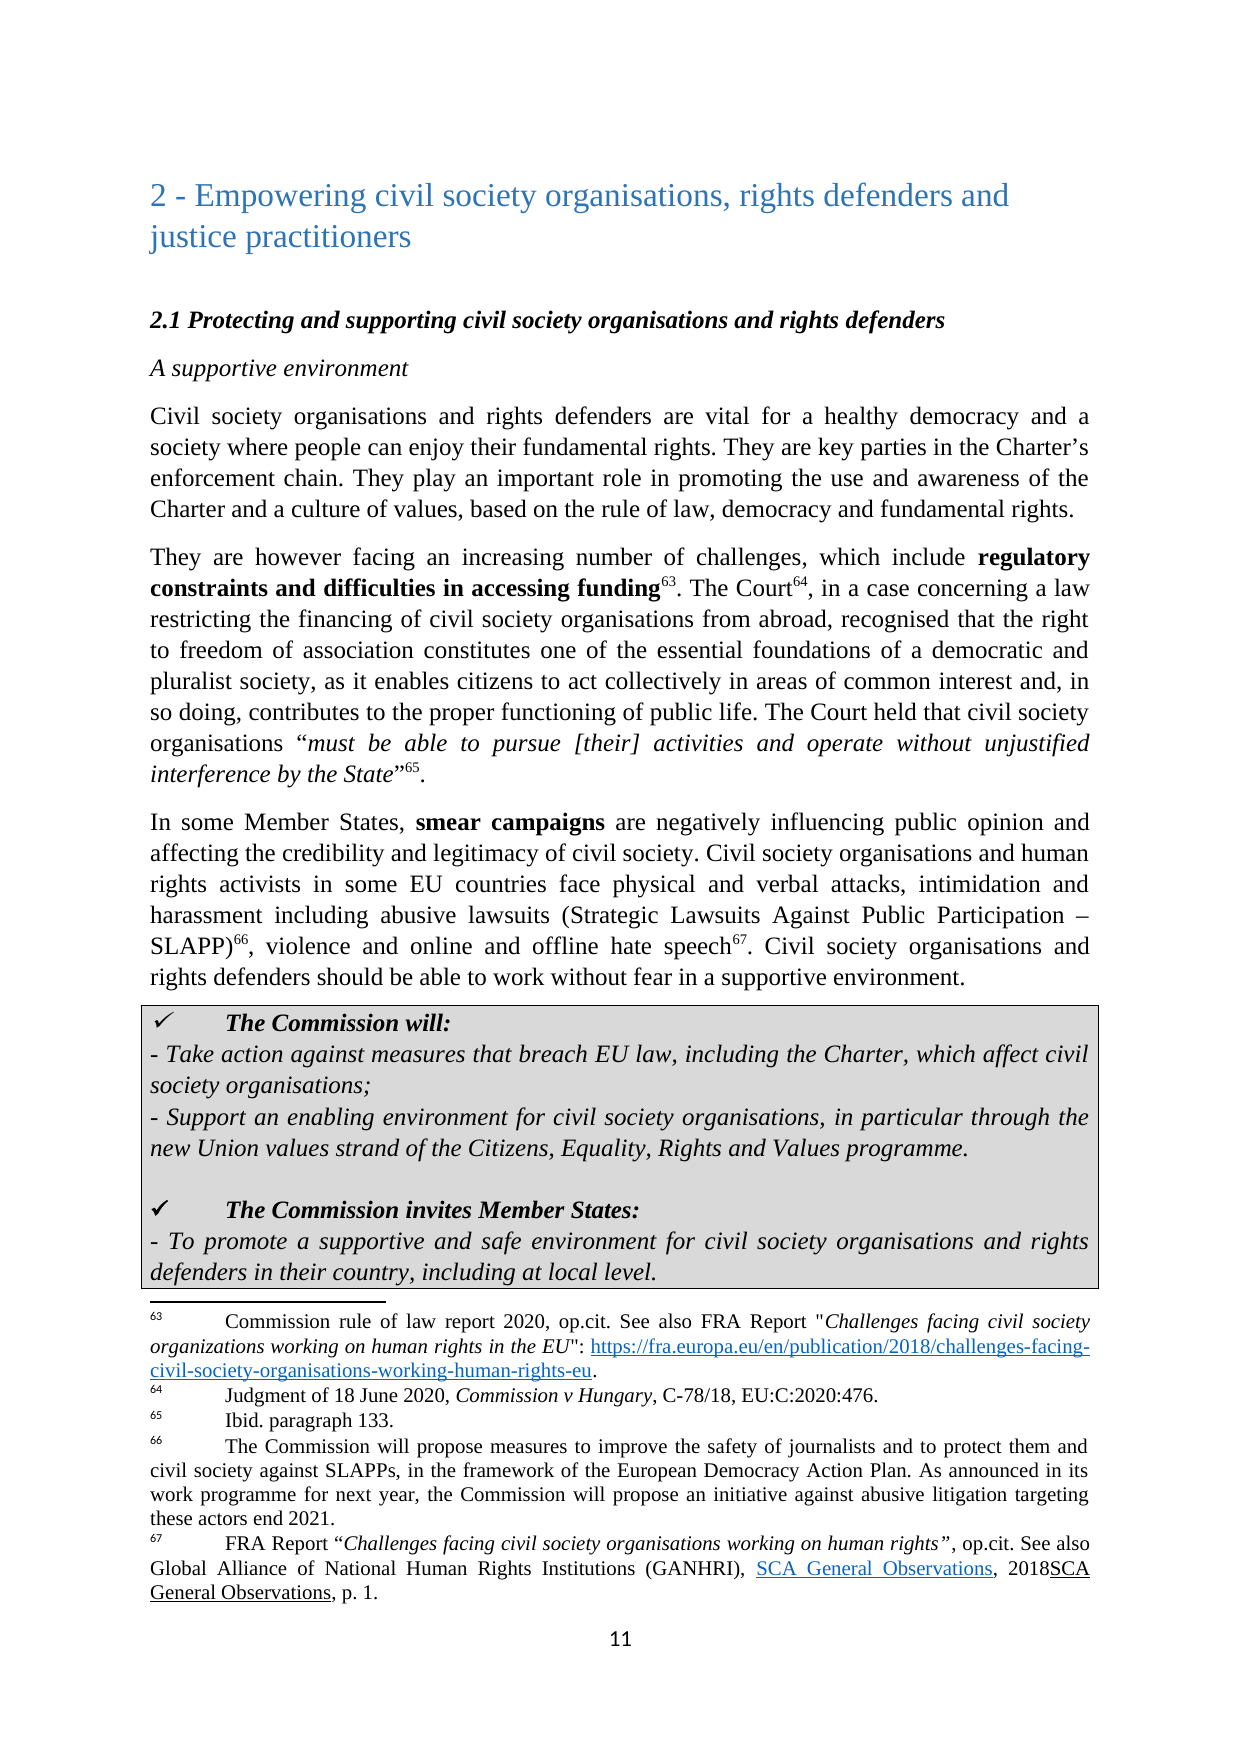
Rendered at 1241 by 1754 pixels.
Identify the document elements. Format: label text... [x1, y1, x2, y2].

text They are however facing an increasing number of challenges, which include regulatory constraints and difficulties in accessing funding. The Court, in a case concerning a law restricting the financing of civil society organisations from abroad, recognised that the right to freedom of association constitutes one of the essential foundations of a democratic and pluralist society, as it enables citizens to act collectively in areas of common interest and, in so doing, contributes to the proper functioning of public life. The Court held that civil society organisations “must be able to pursue [their] activities and operate without unjustified interference by the State”. [150, 542, 1090, 788]
text Civil society organisations and rights defenders are vital for a healthy democracy and a society where people can enjoy their fundamental rights. They are key parties in the Charter’s enforcement chain. They play an important role in promoting the use and awareness of the Charter and a culture of values, based on the rule of law, democracy and fundamental rights. [150, 401, 1090, 523]
list - To promote a supportive and safe environment for civil society organisations and rights defenders in their country, including at local level. [142, 1223, 1098, 1288]
list The Commission will: [142, 1006, 1098, 1036]
list - Support an enabling environment for civil society organisations, in particular through the new Union values strand of the Citizens, Equality, Rights and Values programme. [142, 1098, 1098, 1161]
list The Commission invites Member States: [142, 1192, 1098, 1223]
text A supportive environment [150, 353, 1090, 382]
list - Take action against measures that breach EU law, including the Charter, which affect civil society organisations; [142, 1036, 1098, 1098]
text In some Member States, smear campaigns are negatively influencing public opinion and affecting the credibility and legitimacy of civil society. Civil society organisations and human rights activists in some EU countries face physical and verbal attacks, intimidation and harassment including abusive lawsuits (Strategic Lawsuits Against Public Participation – SLAPP), violence and online and offline hate speech. Civil society organisations and rights defenders should be able to work without fear in a supportive environment. [150, 807, 1090, 991]
text 2.1 Protecting and supporting civil society organisations and rights defenders [150, 305, 1090, 334]
subtitle 2 - Empowering civil society organisations, rights defenders and justice practitioners [150, 175, 1090, 255]
